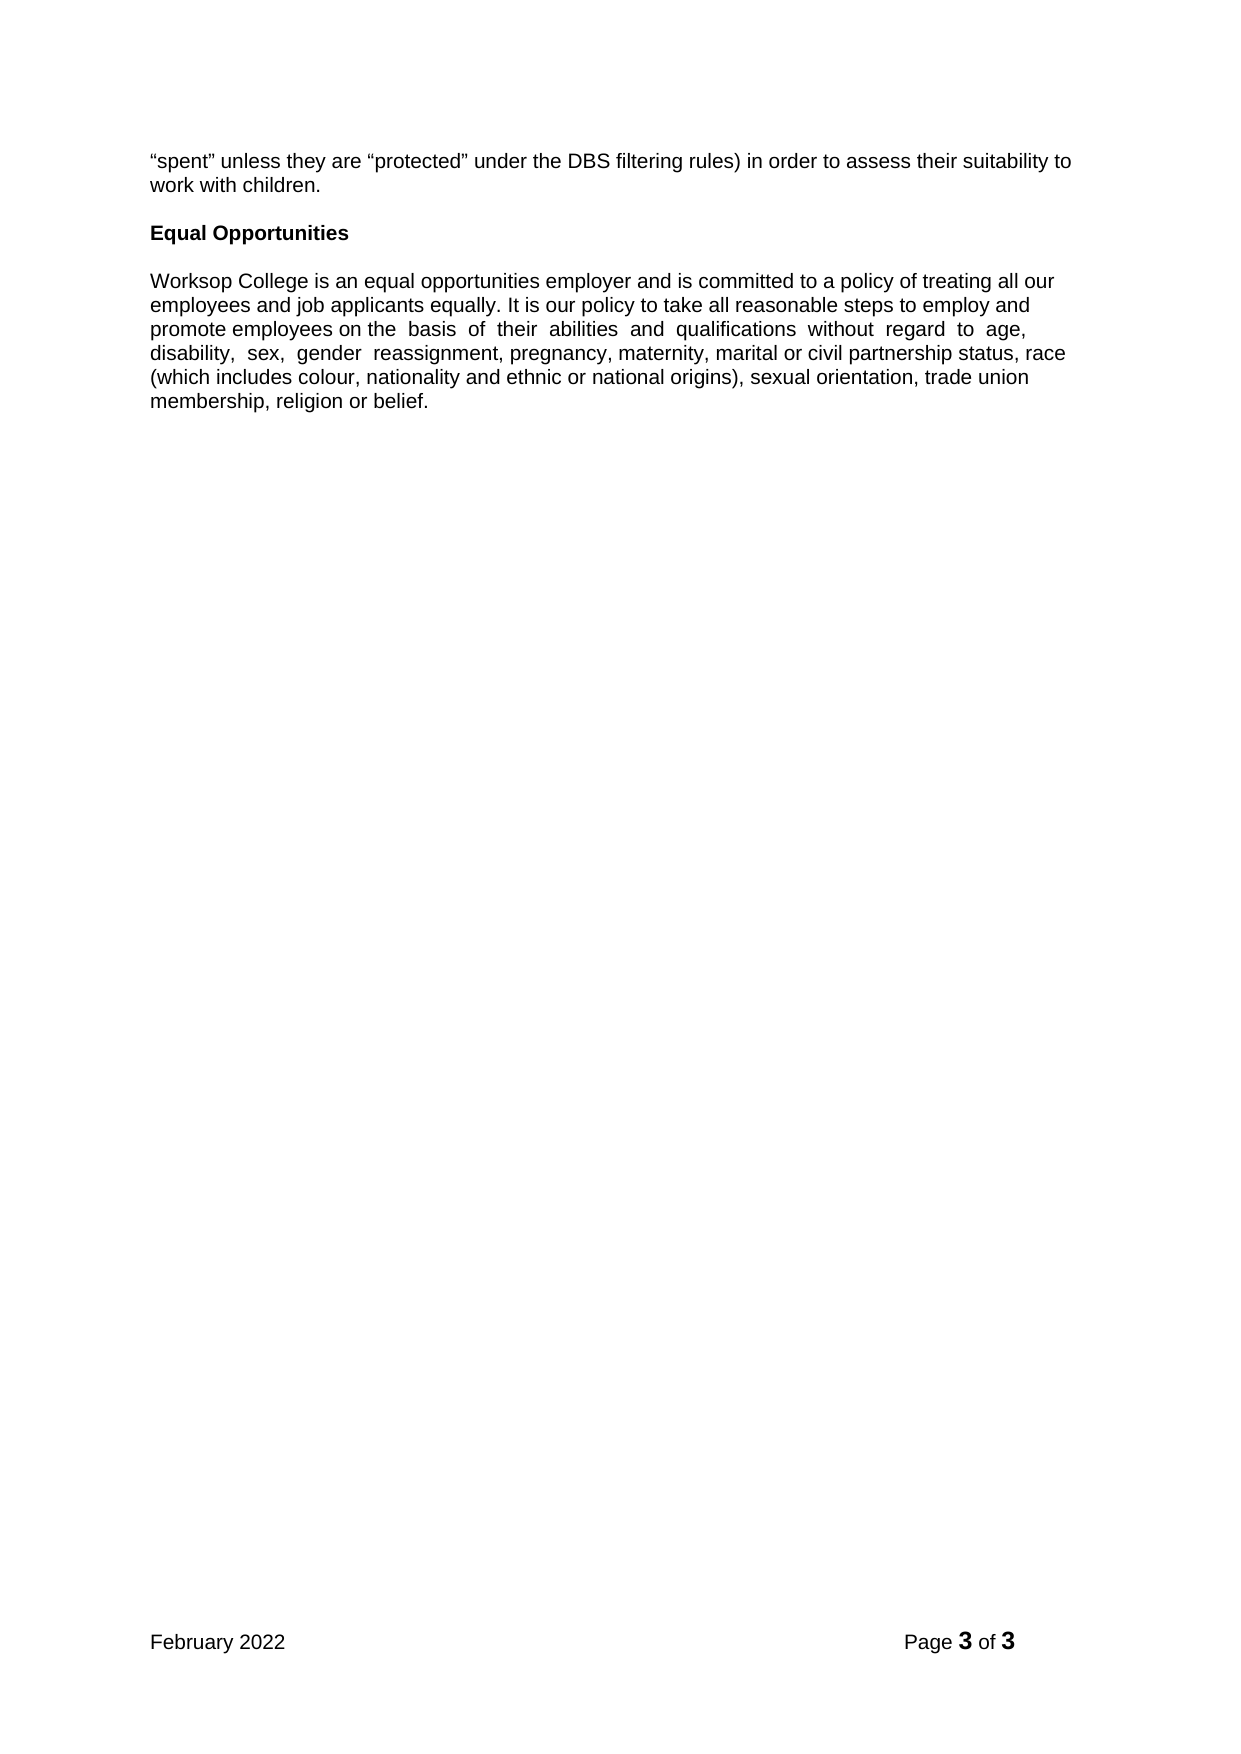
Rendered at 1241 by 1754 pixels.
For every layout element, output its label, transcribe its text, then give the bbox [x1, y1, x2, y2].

text Worksop College is an equal opportunities employer and is committed to a policy of treating all our employees and job applicants equally. It is our policy to take all reasonable steps to employ and promote employees on the basis of their abilities and qualifications without regard to age, disability, sex, gender reassignment, pregnancy, maternity, marital or civil partnership status, race (which includes colour, nationality and ethnic or national origins), sexual orientation, trade union membership, religion or belief. [150, 269, 1090, 413]
text Equal Opportunities [150, 221, 1090, 245]
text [150, 150, 1090, 197]
